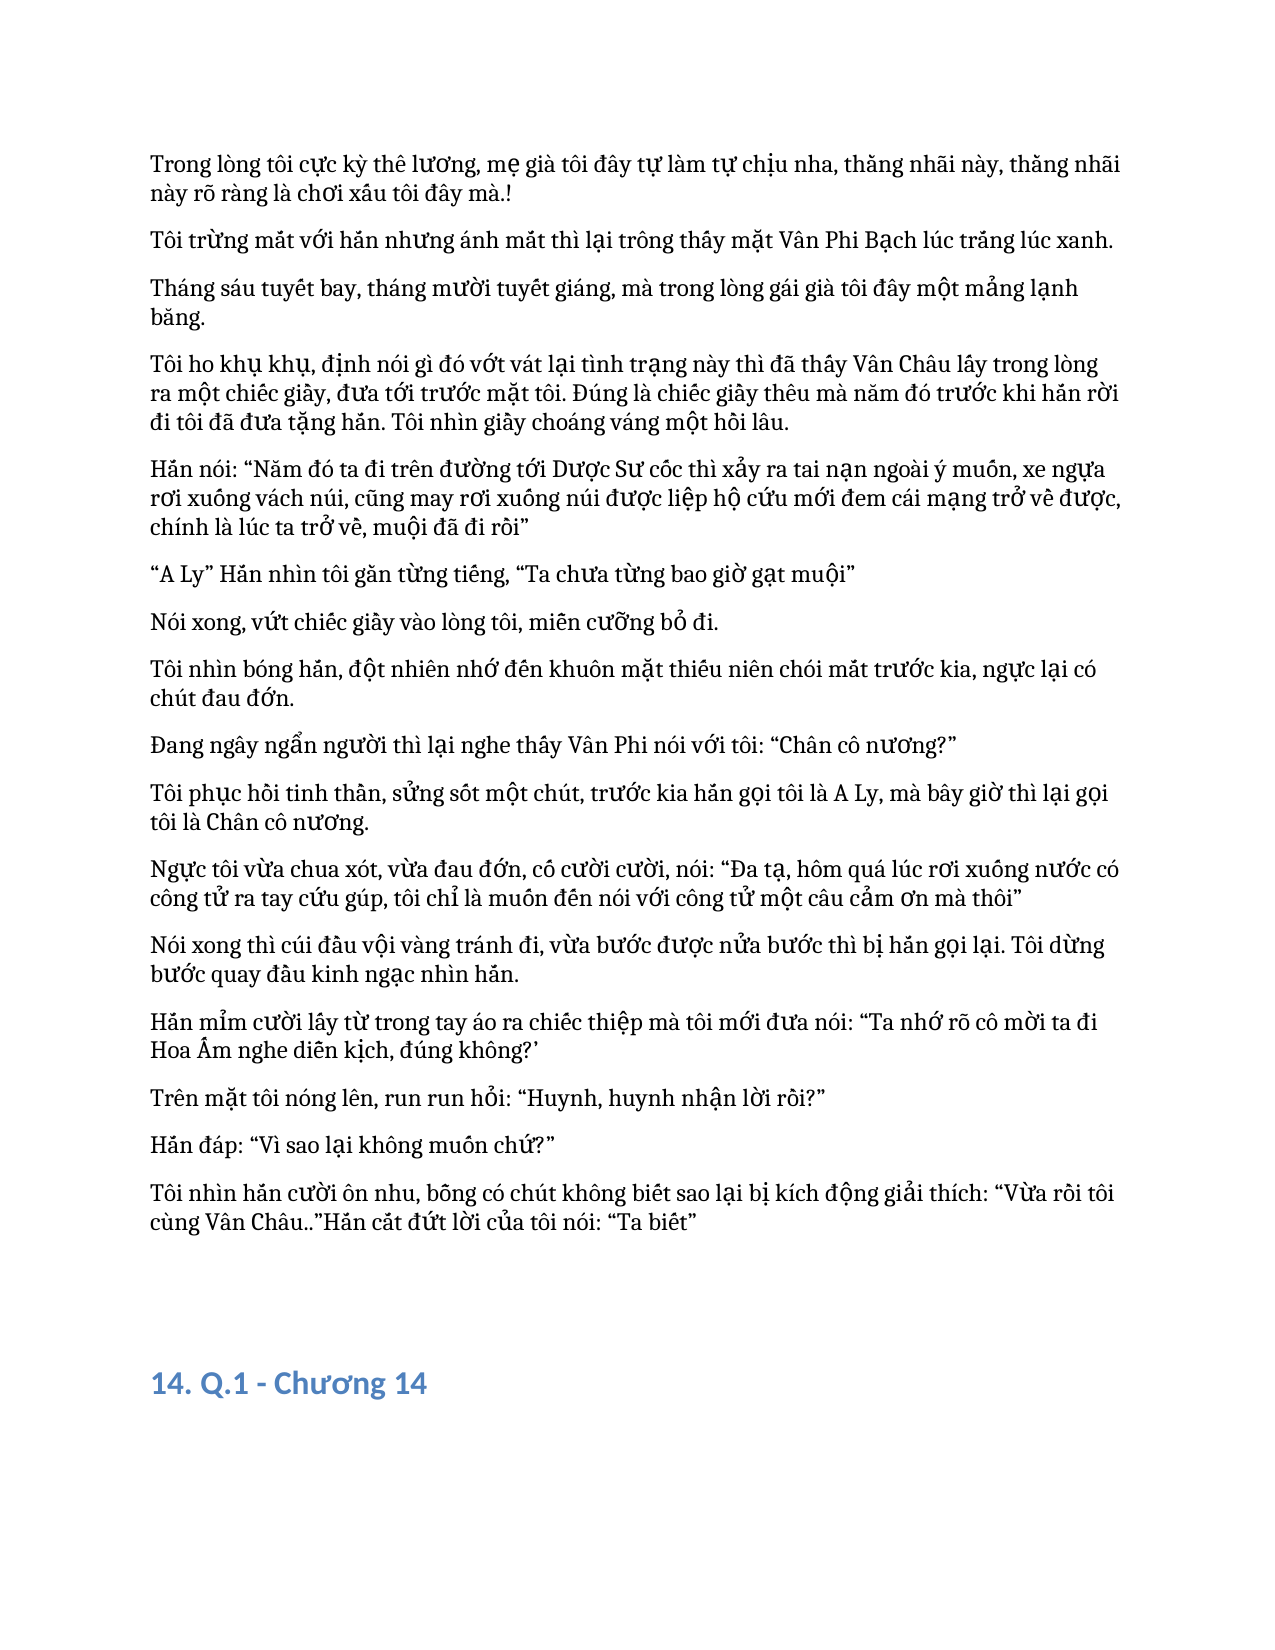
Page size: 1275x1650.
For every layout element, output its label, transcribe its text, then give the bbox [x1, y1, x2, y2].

subtitle 14. Q.1 - Chương 14 [150, 1362, 1125, 1403]
text Hắn nói: “Năm đó ta đi trên đường tới Dược Sư cốc thì xảy ra tai nạn ngoài ý muốn, xe ngựa rơi xuống vách núi, cũng may rơi xuống núi được liệp hộ cứu mới đem cái mạng trở về được, chính là lúc ta trở về, muội đã đi rồi” [150, 455, 1125, 541]
text Trên mặt tôi nóng lên, run run hỏi: “Huynh, huynh nhận lời rồi?” [150, 1084, 1125, 1112]
text Tôi ho khụ khụ, định nói gì đó vớt vát lại tình trạng này thì đã thấy Vân Châu lấy trong lòng ra một chiếc giầy, đưa tới trước mặt tôi. Đúng là chiếc giầy thêu mà năm đó trước khi hắn rời đi tôi đã đưa tặng hắn. Tôi nhìn giầy choáng váng một hồi lâu. [150, 350, 1125, 436]
text Trong lòng tôi cực kỳ thê lương, mẹ già tôi đây tự làm tự chịu nha, thằng nhãi này, thằng nhãi này rõ ràng là chơi xấu tôi đây mà.! [150, 150, 1125, 207]
text Tháng sáu tuyết bay, tháng mười tuyết giáng, mà trong lòng gái già tôi đây một mảng lạnh băng. [150, 274, 1125, 331]
text Hắn mỉm cười lấy từ trong tay áo ra chiếc thiệp mà tôi mới đưa nói: “Ta nhớ rõ cô mời ta đi Hoa Ấm nghe diễn kịch, đúng không?’ [150, 1007, 1125, 1065]
text Tôi nhìn hắn cười ôn nhu, bỗng có chút không biết sao lại bị kích động giải thích: “Vừa rồi tôi cùng Vân Châu..”Hắn cắt đứt lời của tôi nói: “Ta biết” [150, 1179, 1125, 1236]
text Nói xong, vứt chiếc giầy vào lòng tôi, miễn cưỡng bỏ đi. [150, 607, 1125, 636]
text Ngực tôi vừa chua xót, vừa đau đớn, cố cười cười, nói: “Đa tạ, hôm quá lúc rơi xuống nước có công tử ra tay cứu gúp, tôi chỉ là muốn đến nói với công tử một câu cảm ơn mà thôi” [150, 855, 1125, 912]
text Hắn đáp: “Vì sao lại không muốn chứ?” [150, 1131, 1125, 1160]
text Đang ngây ngẩn người thì lại nghe thấy Vân Phi nói với tôi: “Chân cô nương?” [150, 731, 1125, 760]
text Tôi phục hồi tinh thần, sửng sốt một chút, trước kia hắn gọi tôi là A Ly, mà bây giờ thì lại gọi tôi là Chân cô nương. [150, 779, 1125, 836]
text Tôi trừng mắt với hắn nhưng ánh mắt thì lại trông thấy mặt Vân Phi Bạch lúc trắng lúc xanh. [150, 226, 1125, 255]
text “A Ly” Hắn nhìn tôi gằn từng tiếng, “Ta chưa từng bao giờ gạt muội” [150, 560, 1125, 589]
text Nói xong thì cúi đầu vội vàng tránh đi, vừa bước được nửa bước thì bị hắn gọi lại. Tôi dừng bước quay đầu kinh ngạc nhìn hắn. [150, 931, 1125, 989]
text Tôi nhìn bóng hắn, đột nhiên nhớ đến khuôn mặt thiếu niên chói mắt trước kia, ngực lại có chút đau đớn. [150, 655, 1125, 712]
